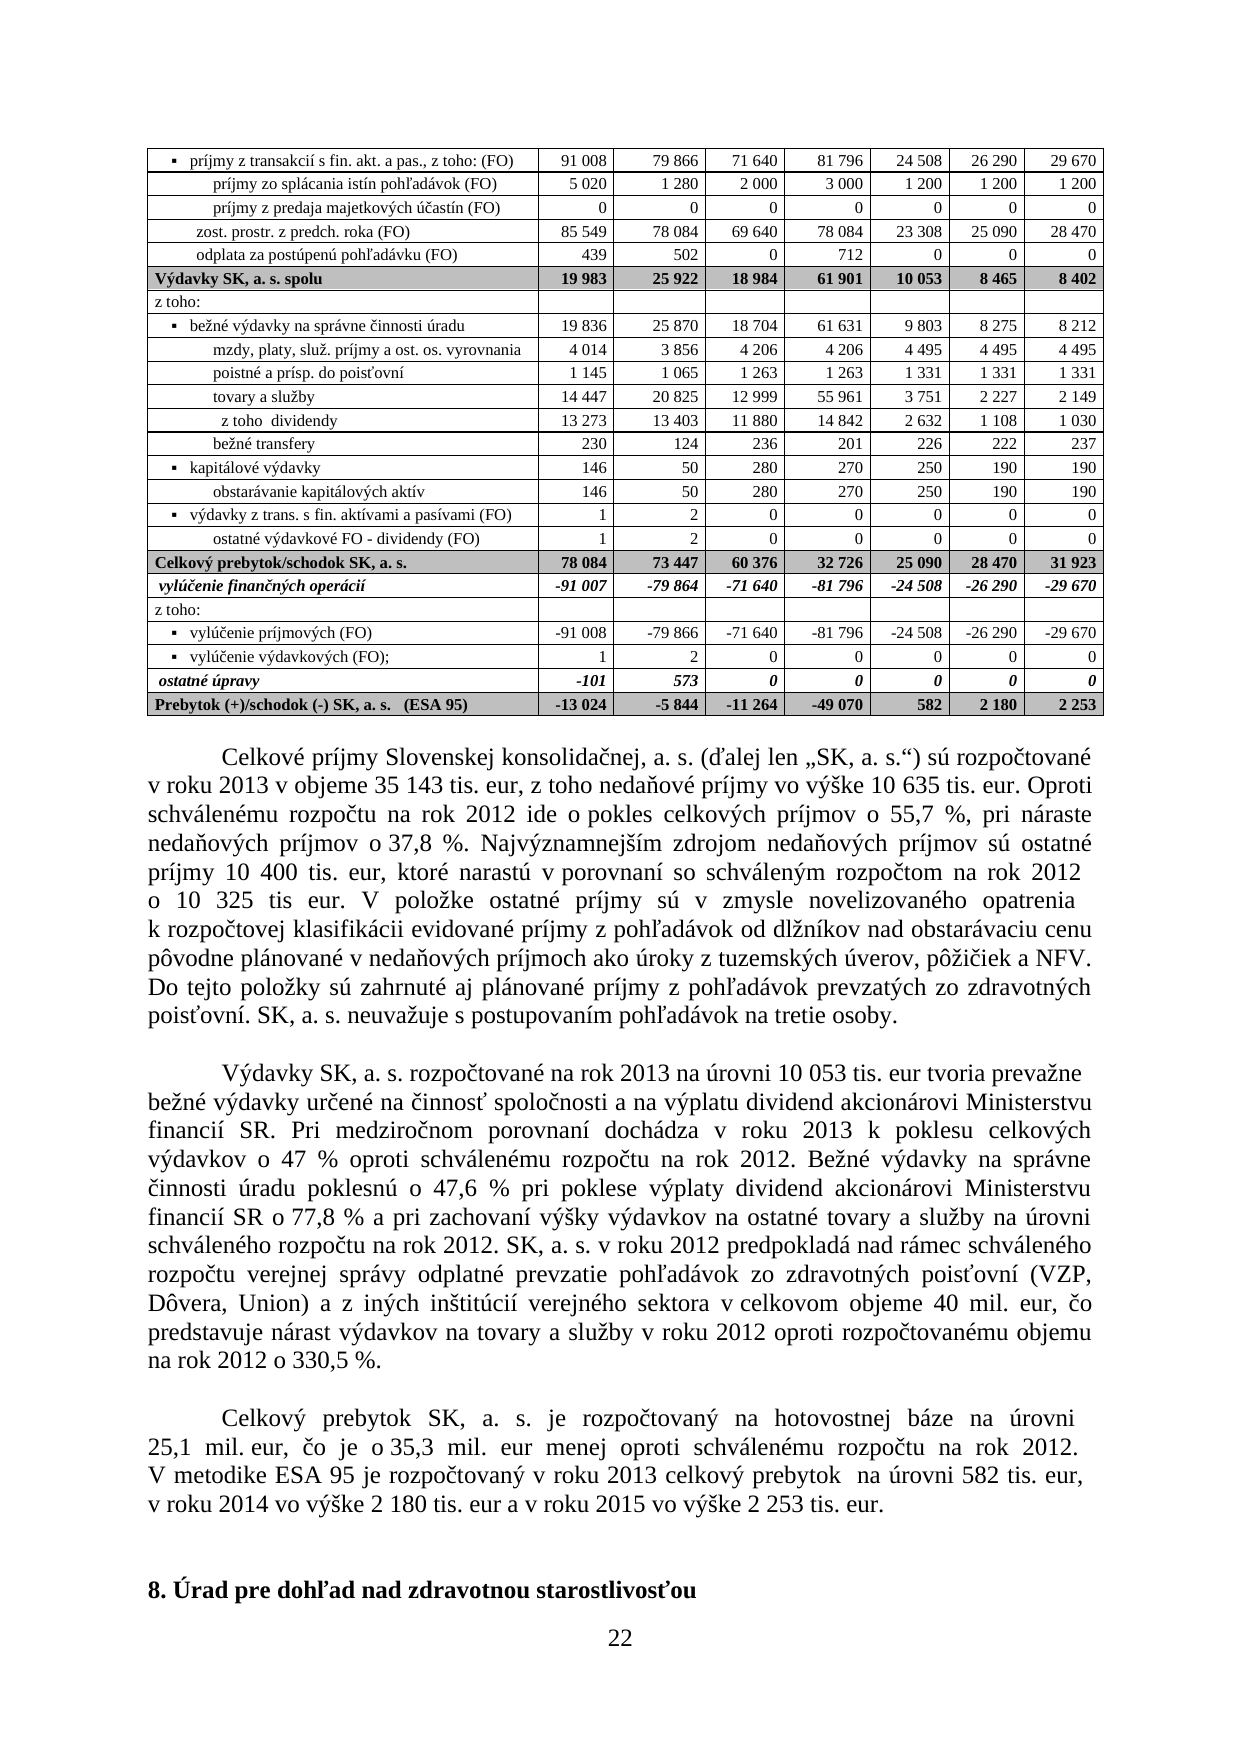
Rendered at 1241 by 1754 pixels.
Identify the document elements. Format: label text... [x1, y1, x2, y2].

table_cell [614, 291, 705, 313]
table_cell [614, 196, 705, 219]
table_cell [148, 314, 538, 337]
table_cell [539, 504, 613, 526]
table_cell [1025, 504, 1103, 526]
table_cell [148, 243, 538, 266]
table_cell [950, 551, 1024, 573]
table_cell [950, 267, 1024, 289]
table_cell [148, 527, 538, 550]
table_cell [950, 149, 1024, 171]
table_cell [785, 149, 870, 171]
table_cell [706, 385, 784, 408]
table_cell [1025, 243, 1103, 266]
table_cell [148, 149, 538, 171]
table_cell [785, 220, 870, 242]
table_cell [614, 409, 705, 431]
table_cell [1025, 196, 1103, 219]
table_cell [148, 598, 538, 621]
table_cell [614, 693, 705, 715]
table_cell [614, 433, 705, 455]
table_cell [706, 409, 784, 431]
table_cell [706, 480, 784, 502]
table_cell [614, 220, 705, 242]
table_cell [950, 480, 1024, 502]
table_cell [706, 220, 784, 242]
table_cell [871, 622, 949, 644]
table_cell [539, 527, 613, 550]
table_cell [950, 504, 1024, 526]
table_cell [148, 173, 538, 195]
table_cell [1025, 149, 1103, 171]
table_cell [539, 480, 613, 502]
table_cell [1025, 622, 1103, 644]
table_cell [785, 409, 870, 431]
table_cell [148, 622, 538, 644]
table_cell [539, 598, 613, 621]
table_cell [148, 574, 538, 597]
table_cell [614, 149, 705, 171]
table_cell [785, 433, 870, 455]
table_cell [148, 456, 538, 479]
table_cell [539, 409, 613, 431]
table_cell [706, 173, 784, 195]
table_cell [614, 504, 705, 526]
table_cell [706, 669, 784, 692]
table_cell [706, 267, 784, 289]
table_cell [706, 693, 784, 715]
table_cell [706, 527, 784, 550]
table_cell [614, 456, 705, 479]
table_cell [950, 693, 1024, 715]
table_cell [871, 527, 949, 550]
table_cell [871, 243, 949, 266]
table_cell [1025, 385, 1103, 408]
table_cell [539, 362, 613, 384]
text 8. Úrad pre dohľad nad zdravotnou starostlivosťou [148, 1575, 1092, 1604]
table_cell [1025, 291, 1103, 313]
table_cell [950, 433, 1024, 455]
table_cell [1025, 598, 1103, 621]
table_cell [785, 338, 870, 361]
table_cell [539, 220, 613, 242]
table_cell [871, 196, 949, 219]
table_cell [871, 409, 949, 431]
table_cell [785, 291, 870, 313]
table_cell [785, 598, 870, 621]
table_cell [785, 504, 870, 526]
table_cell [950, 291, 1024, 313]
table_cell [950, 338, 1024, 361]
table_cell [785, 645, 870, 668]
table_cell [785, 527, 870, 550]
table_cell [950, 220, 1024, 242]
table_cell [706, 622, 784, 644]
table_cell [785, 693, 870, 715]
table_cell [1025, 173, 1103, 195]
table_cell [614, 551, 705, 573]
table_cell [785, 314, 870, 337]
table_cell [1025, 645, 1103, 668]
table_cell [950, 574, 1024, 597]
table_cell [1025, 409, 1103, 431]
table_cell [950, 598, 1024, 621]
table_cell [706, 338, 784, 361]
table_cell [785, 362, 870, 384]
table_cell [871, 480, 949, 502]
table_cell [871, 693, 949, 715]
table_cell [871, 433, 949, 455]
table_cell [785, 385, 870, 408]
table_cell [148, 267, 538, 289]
text Výdavky SK, a. s. rozpočtované na rok 2013 na úrovni 10 053 tis. eur tvoria prevažne bežné výdavky určené na činnosť spoločnosti a na výplatu dividend akcionárovi Ministerstvu financií SR. Pri medziročnom porovnaní dochádza v roku 2013 k poklesu celkových výdavkov o 47 % oproti schválenému rozpočtu na rok 2012. Bežné výdavky na správne činnosti úradu poklesnú o 47,6 % pri poklese výplaty dividend akcionárovi Ministerstvu financií SR o 77,8 % a pri zachovaní výšky výdavkov na ostatné tovary a služby na úrovni schváleného rozpočtu na rok 2012. SK, a. s. v roku 2012 predpokladá nad rámec schváleného rozpočtu verejnej správy odplatné prevzatie pohľadávok zo zdravotných poisťovní (VZP, Dôvera, Union) a z iných inštitúcií verejného sektora v celkovom objeme 40 mil. eur, čo predstavuje nárast výdavkov na tovary a služby v roku 2012 oproti rozpočtovanému objemu na rok 2012 o 330,5 %. [148, 1058, 1092, 1374]
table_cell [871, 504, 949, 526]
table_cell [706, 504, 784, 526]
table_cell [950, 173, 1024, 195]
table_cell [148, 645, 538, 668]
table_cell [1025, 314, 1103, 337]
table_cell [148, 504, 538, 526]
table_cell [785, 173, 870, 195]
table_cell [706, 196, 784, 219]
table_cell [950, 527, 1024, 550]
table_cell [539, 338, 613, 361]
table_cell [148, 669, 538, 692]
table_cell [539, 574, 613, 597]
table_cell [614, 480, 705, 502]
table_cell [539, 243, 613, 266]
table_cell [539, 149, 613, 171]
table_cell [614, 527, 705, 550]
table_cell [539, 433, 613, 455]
text Celkové príjmy Slovenskej konsolidačnej, a. s. (ďalej len „SK, a. s.“) sú rozpočtované v roku 2013 v objeme 35 143 tis. eur, z toho nedaňové príjmy vo výške 10 635 tis. eur. Oproti schválenému rozpočtu na rok 2012 ide o pokles celkových príjmov o 55,7 %, pri náraste nedaňových príjmov o 37,8 %. Najvýznamnejším zdrojom nedaňových príjmov sú ostatné príjmy 10 400 tis. eur, ktoré narastú v porovnaní so schváleným rozpočtom na rok 2012 o 10 325 tis eur. V položke ostatné príjmy sú v zmysle novelizovaného opatrenia k rozpočtovej klasifikácii evidované príjmy z pohľadávok od dlžníkov nad obstarávaciu cenu pôvodne plánované v nedaňových príjmoch ako úroky z tuzemských úverov, pôžičiek a NFV. Do tejto položky sú zahrnuté aj plánované príjmy z pohľadávok prevzatých zo zdravotných poisťovní. SK, a. s. neuvažuje s postupovaním pohľadávok na tretie osoby. [148, 742, 1092, 1029]
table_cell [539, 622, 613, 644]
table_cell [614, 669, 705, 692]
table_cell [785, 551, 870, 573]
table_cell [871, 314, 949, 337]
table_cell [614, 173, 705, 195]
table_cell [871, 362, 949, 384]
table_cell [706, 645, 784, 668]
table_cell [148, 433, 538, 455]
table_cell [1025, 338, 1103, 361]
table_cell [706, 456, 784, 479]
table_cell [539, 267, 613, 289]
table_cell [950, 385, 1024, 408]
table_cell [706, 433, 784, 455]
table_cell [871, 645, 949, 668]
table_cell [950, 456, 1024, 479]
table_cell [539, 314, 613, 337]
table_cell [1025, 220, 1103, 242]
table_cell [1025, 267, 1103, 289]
text Celkový prebytok SK, a. s. je rozpočtovaný na hotovostnej báze na úrovni 25,1 mil. eur, čo je o 35,3 mil. eur menej oproti schválenému rozpočtu na rok 2012. V metodike ESA 95 je rozpočtovaný v roku 2013 celkový prebytok na úrovni 582 tis. eur, v roku 2014 vo výške 2 180 tis. eur a v roku 2015 vo výške 2 253 tis. eur. [148, 1403, 1092, 1518]
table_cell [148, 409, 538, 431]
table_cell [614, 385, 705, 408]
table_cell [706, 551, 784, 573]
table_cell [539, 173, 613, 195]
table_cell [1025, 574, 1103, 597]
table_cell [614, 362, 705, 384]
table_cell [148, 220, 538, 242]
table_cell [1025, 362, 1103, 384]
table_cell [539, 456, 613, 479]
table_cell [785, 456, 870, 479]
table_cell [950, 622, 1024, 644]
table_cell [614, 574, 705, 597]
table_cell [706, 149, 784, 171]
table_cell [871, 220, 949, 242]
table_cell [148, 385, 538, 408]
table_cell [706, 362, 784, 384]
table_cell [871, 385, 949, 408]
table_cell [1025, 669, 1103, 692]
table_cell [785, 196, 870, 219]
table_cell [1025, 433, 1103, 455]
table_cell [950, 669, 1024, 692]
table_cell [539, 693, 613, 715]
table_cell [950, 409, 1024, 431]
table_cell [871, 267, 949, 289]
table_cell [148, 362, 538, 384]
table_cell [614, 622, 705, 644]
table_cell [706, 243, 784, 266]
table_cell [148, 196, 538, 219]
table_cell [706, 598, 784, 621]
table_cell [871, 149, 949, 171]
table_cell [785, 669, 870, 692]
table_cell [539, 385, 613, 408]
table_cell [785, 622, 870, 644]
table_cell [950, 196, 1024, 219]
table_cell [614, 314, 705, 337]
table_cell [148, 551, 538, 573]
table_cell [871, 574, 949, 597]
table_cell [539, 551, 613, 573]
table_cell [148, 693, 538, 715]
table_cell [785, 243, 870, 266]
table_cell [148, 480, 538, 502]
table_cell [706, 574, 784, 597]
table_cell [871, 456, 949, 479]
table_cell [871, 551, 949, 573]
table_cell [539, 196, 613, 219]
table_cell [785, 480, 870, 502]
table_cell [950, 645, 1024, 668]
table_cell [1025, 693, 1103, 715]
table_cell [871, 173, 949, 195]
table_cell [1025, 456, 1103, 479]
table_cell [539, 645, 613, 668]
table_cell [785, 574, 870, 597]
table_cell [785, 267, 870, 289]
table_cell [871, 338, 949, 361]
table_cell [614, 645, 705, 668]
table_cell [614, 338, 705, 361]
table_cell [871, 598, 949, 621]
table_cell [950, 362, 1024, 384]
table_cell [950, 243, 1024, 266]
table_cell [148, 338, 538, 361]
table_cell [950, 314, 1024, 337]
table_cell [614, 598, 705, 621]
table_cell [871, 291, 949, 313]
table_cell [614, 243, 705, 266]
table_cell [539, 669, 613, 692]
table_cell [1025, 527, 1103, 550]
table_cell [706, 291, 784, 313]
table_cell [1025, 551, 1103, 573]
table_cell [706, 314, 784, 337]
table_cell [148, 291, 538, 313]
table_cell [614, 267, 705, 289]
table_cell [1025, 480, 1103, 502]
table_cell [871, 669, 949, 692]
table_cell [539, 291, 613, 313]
